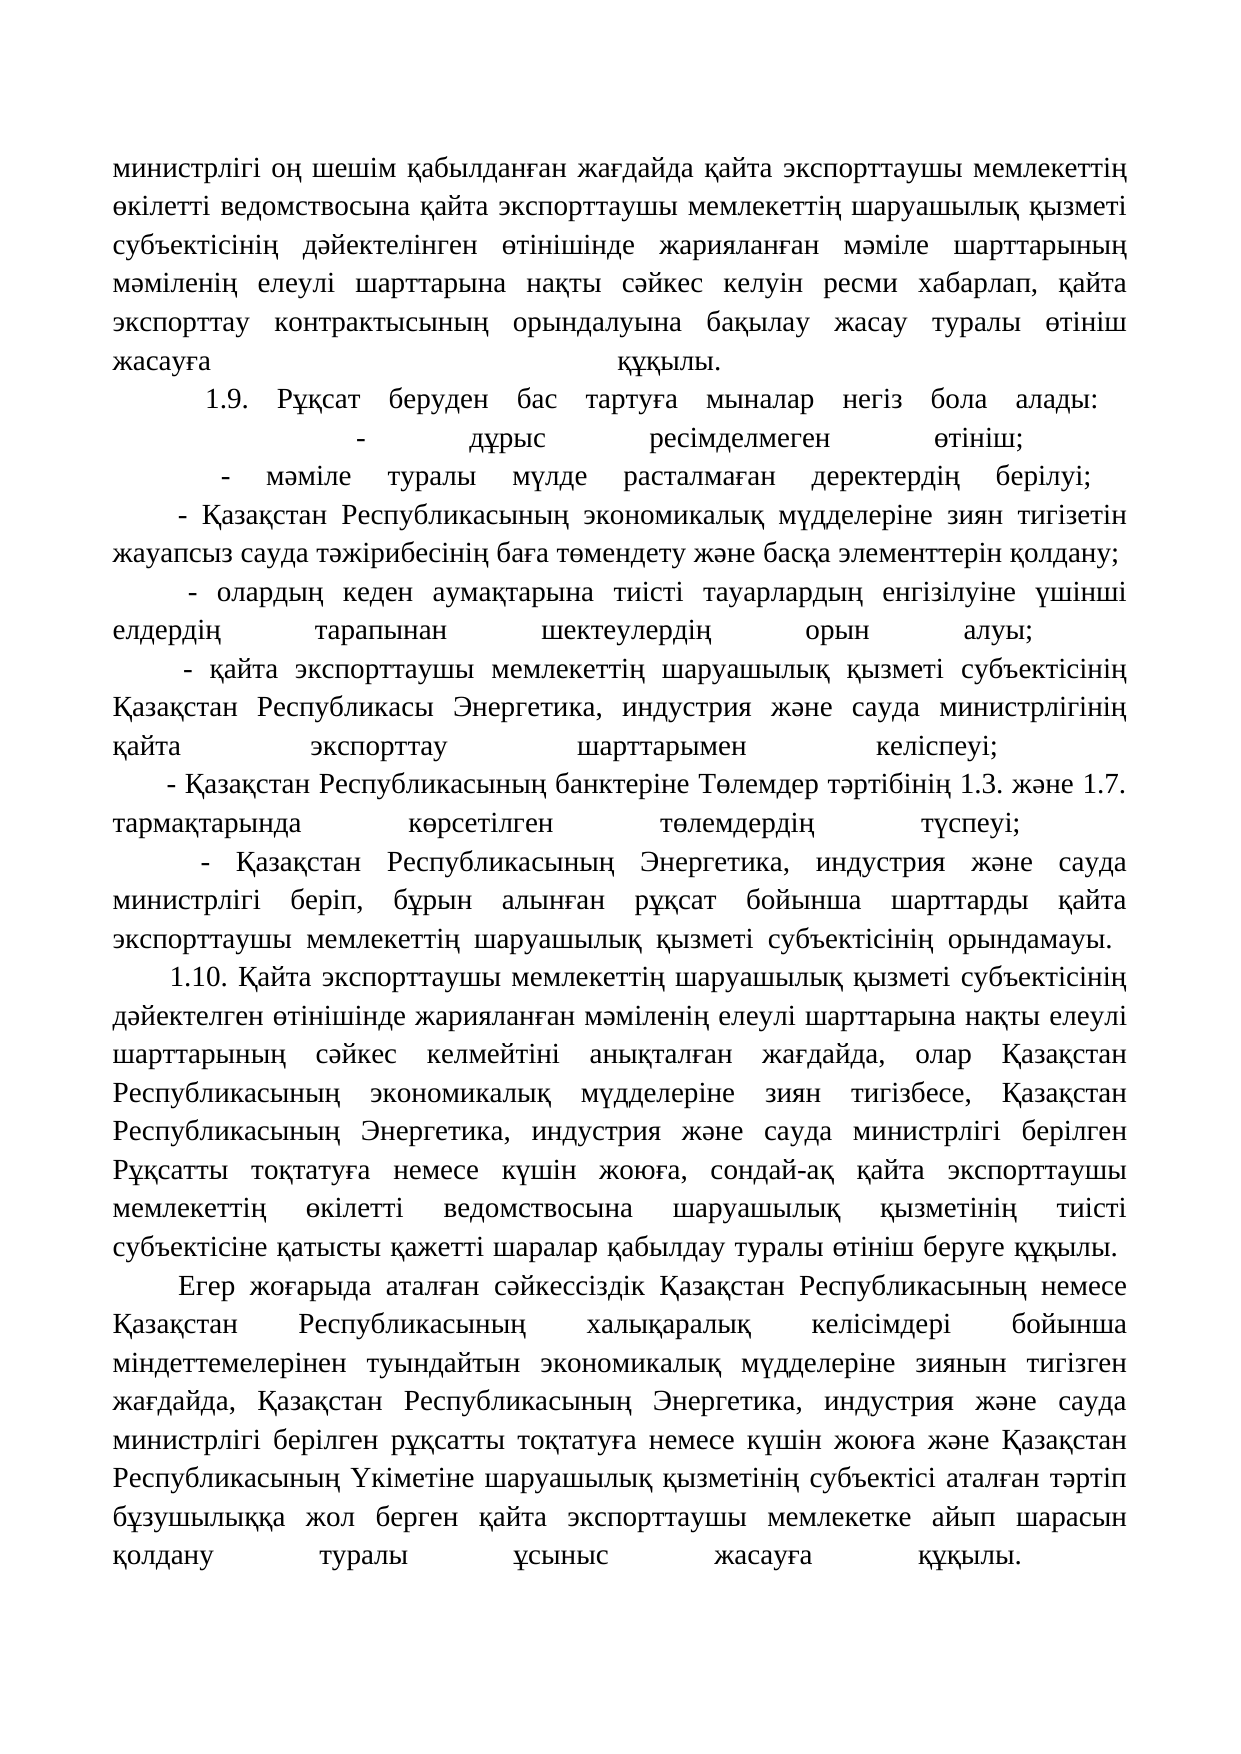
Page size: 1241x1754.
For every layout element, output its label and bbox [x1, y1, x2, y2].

text [112, 150, 1128, 1571]
